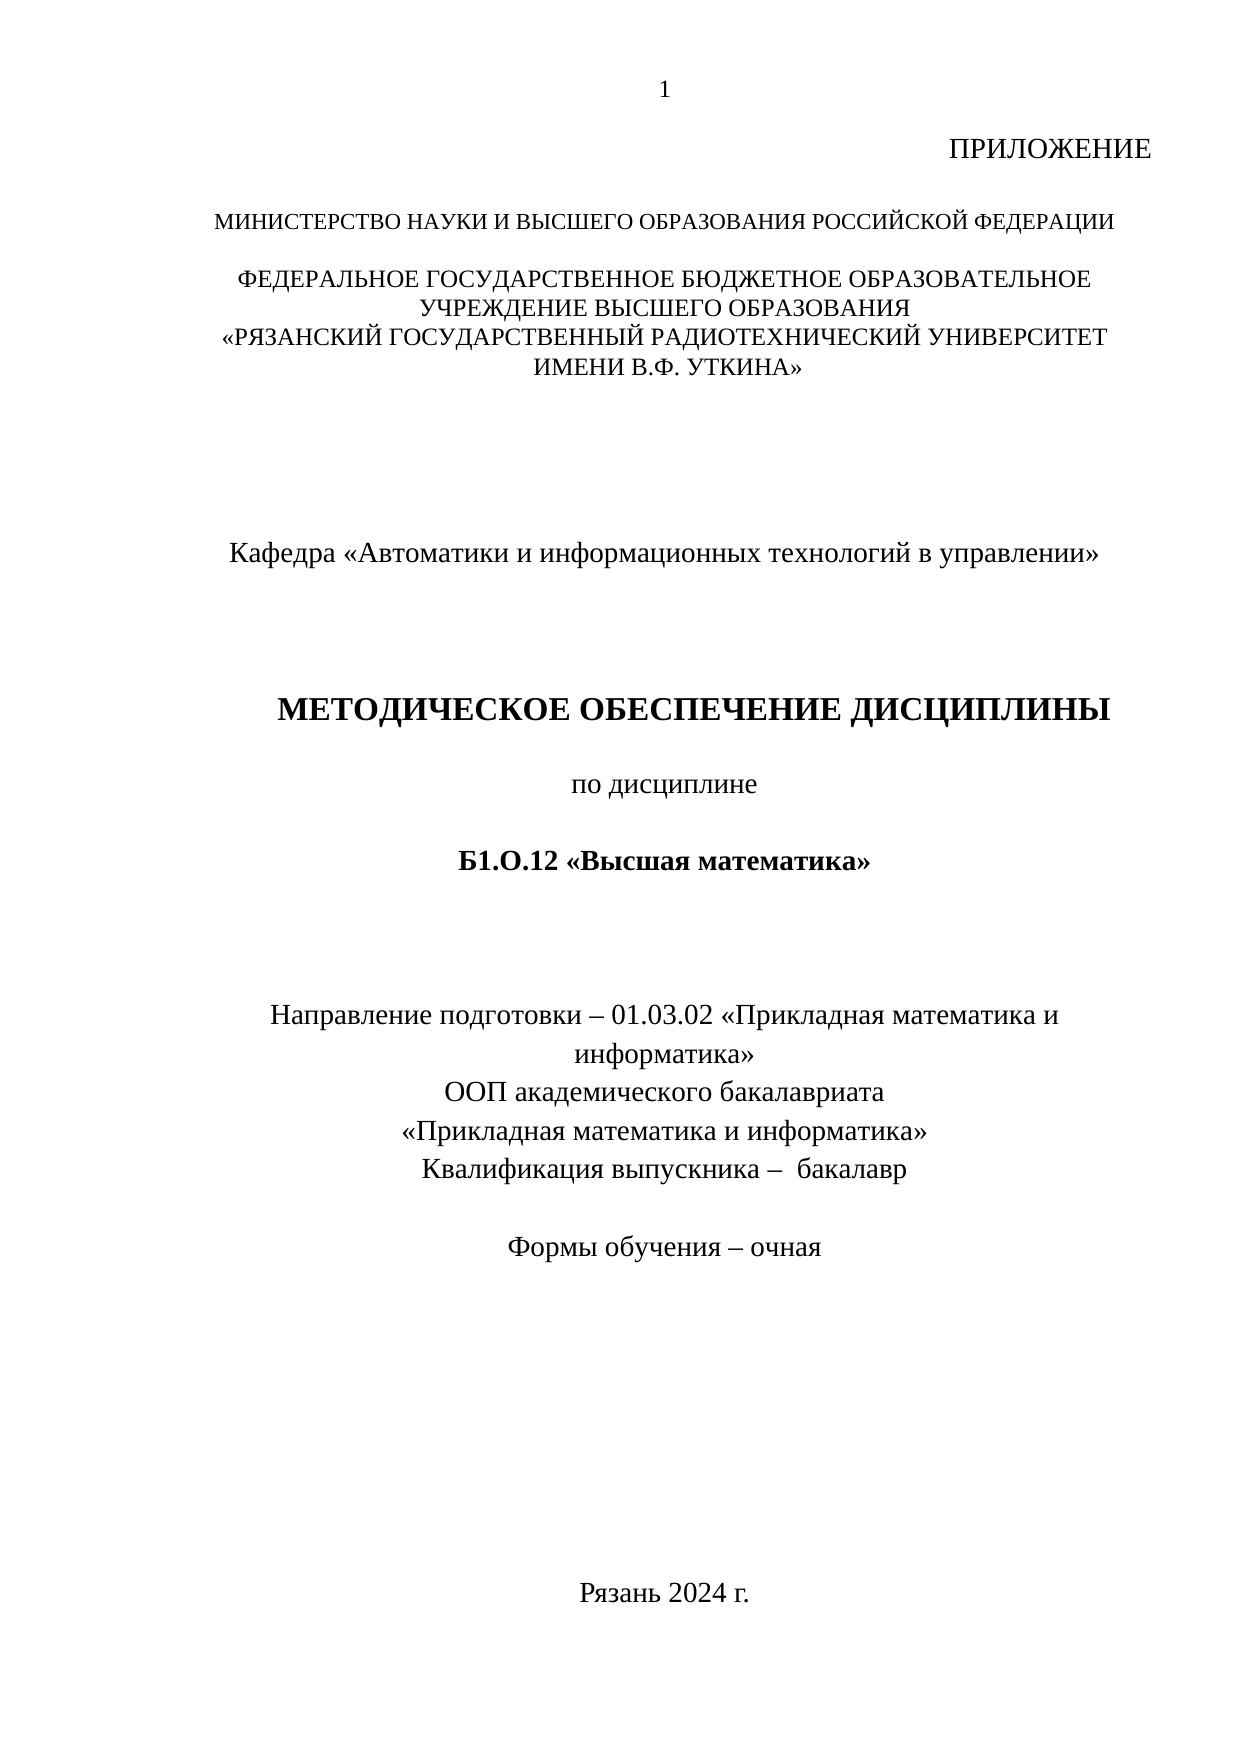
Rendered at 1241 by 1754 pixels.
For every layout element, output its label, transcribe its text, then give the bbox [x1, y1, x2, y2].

text Квалификация выпускника – бакалавр [177, 1152, 1152, 1185]
text МЕТОДИЧЕСКОЕ ОБЕСПЕЧЕНИЕ ДИСЦИПЛИНЫ [177, 689, 1152, 728]
text Б1.О.12 «Высшая математика» [177, 843, 1152, 877]
text «Прикладная математика и информатика» [177, 1113, 1152, 1147]
text УЧРЕЖДЕНИЕ ВЫСШЕГО ОБРАЗОВАНИЯ [178, 293, 1152, 322]
text Рязань 2024 г. [177, 1576, 1152, 1609]
text ПрИЛОЖЕНИЕ [177, 131, 1152, 165]
text «РЯЗАНСКИЙ ГОСУДАРСТВЕННЫЙ РАДИОТЕХНИЧЕСКИЙ УНИВЕРСИТЕТ [178, 322, 1152, 351]
text Формы обучения – очная [177, 1229, 1152, 1262]
text по дисциплине [177, 766, 1152, 800]
text Направление подготовки – 01.03.02 «Прикладная математика и информатика» [177, 997, 1152, 1069]
text Кафедра «Автоматики и информационных технологий в управлении» [177, 535, 1152, 569]
text ООП академического бакалавриата [177, 1074, 1152, 1108]
text ИМЕНИ В.Ф. УТКИНА» [178, 352, 1152, 381]
text ФЕДЕРАЛЬНОЕ ГОСУДАРСТВЕННОЕ БЮДЖЕТНОЕ ОБРАЗОВАТЕЛЬНОЕ [178, 264, 1152, 293]
text МИНИСТЕРСТВО НАУКИ И ВЫСШЕГО ОБРАЗОВАНИЯ РОССИЙСКОЙ ФЕДЕРАЦИИ [177, 208, 1152, 235]
